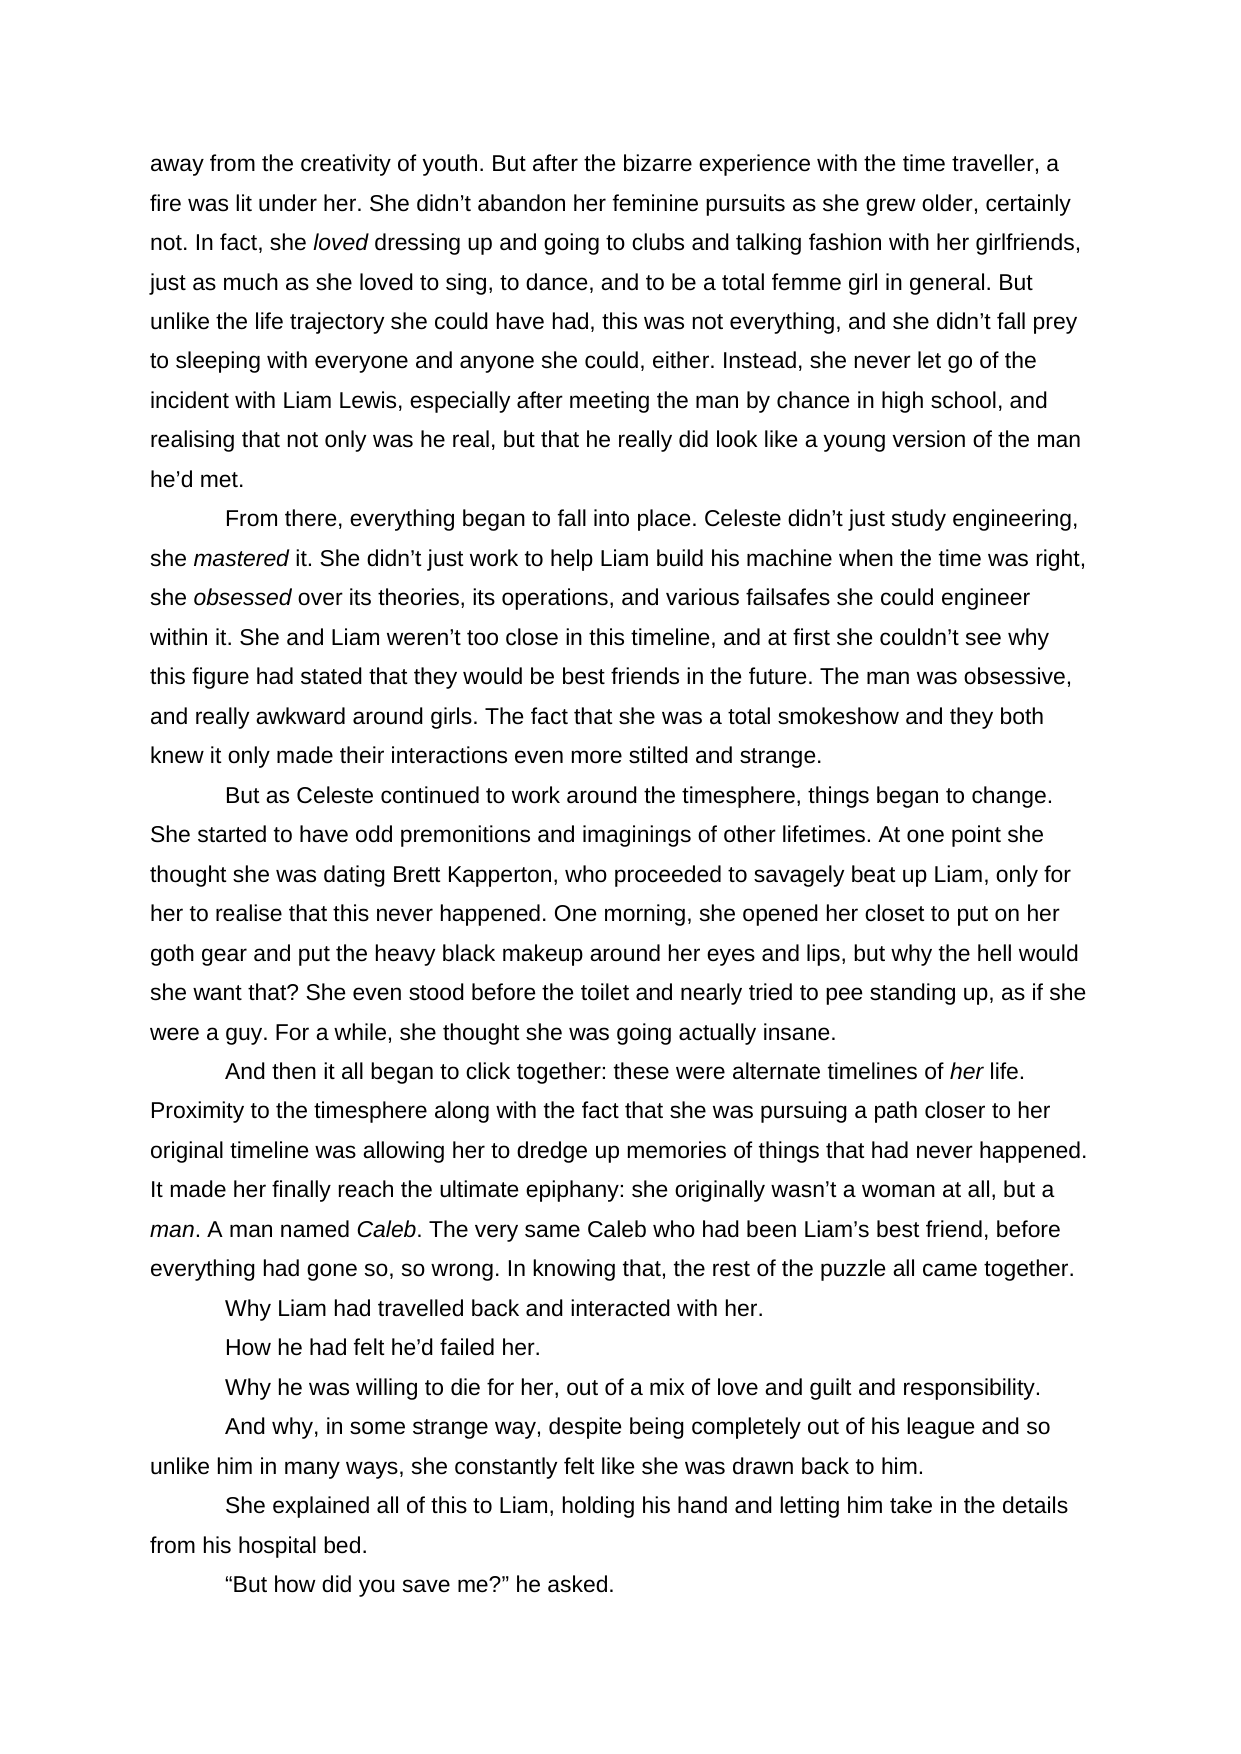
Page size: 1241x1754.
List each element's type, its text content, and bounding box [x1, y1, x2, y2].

text But as Celeste continued to work around the timesphere, things began to change. She started to have odd premonitions and imaginings of other lifetimes. At one point she thought she was dating Brett Kapperton, who proceeded to savagely beat up Liam, only for her to realise that this never happened. One morning, she opened her closet to put on her goth gear and put the heavy black makeup around her eyes and lips, but why the hell would she want that? She even stood before the toilet and nearly tried to pee standing up, as if she were a guy. For a while, she thought she was going actually insane. [150, 782, 1090, 1045]
text Why Liam had travelled back and interacted with her. [150, 1295, 1090, 1321]
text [150, 150, 1090, 492]
text From there, everything began to fall into place. Celeste didn’t just study engineering, she mastered it. She didn’t just work to help Liam build his machine when the time was right, she obsessed over its theories, its operations, and various failsafes she could engineer within it. She and Liam weren’t too close in this timeline, and at first she couldn’t see why this figure had stated that they would be best friends in the future. The man was obsessive, and really awkward around girls. The fact that she was a total smokeshow and they both knew it only made their interactions even more stilted and strange. [150, 505, 1090, 768]
text And then it all began to click together: these were alternate timelines of her life. Proximity to the timesphere along with the fact that she was pursuing a path closer to her original timeline was allowing her to dredge up memories of things that had never happened. It made her finally reach the ultimate epiphany: she originally wasn’t a woman at all, but a man. A man named Caleb. The very same Caleb who had been Liam’s best friend, before everything had gone so, so wrong. In knowing that, the rest of the puzzle all came together. [150, 1058, 1090, 1282]
text She explained all of this to Liam, holding his hand and letting him take in the details from his hospital bed. [150, 1492, 1090, 1558]
text How he had felt he’d failed her. [150, 1334, 1090, 1361]
text And why, in some strange way, despite being completely out of his league and so unlike him in many ways, she constantly felt like she was drawn back to him. [150, 1413, 1090, 1479]
text “But how did you save me?” he asked. [150, 1571, 1090, 1598]
text Why he was willing to die for her, out of a mix of love and guilt and responsibility. [150, 1374, 1090, 1400]
